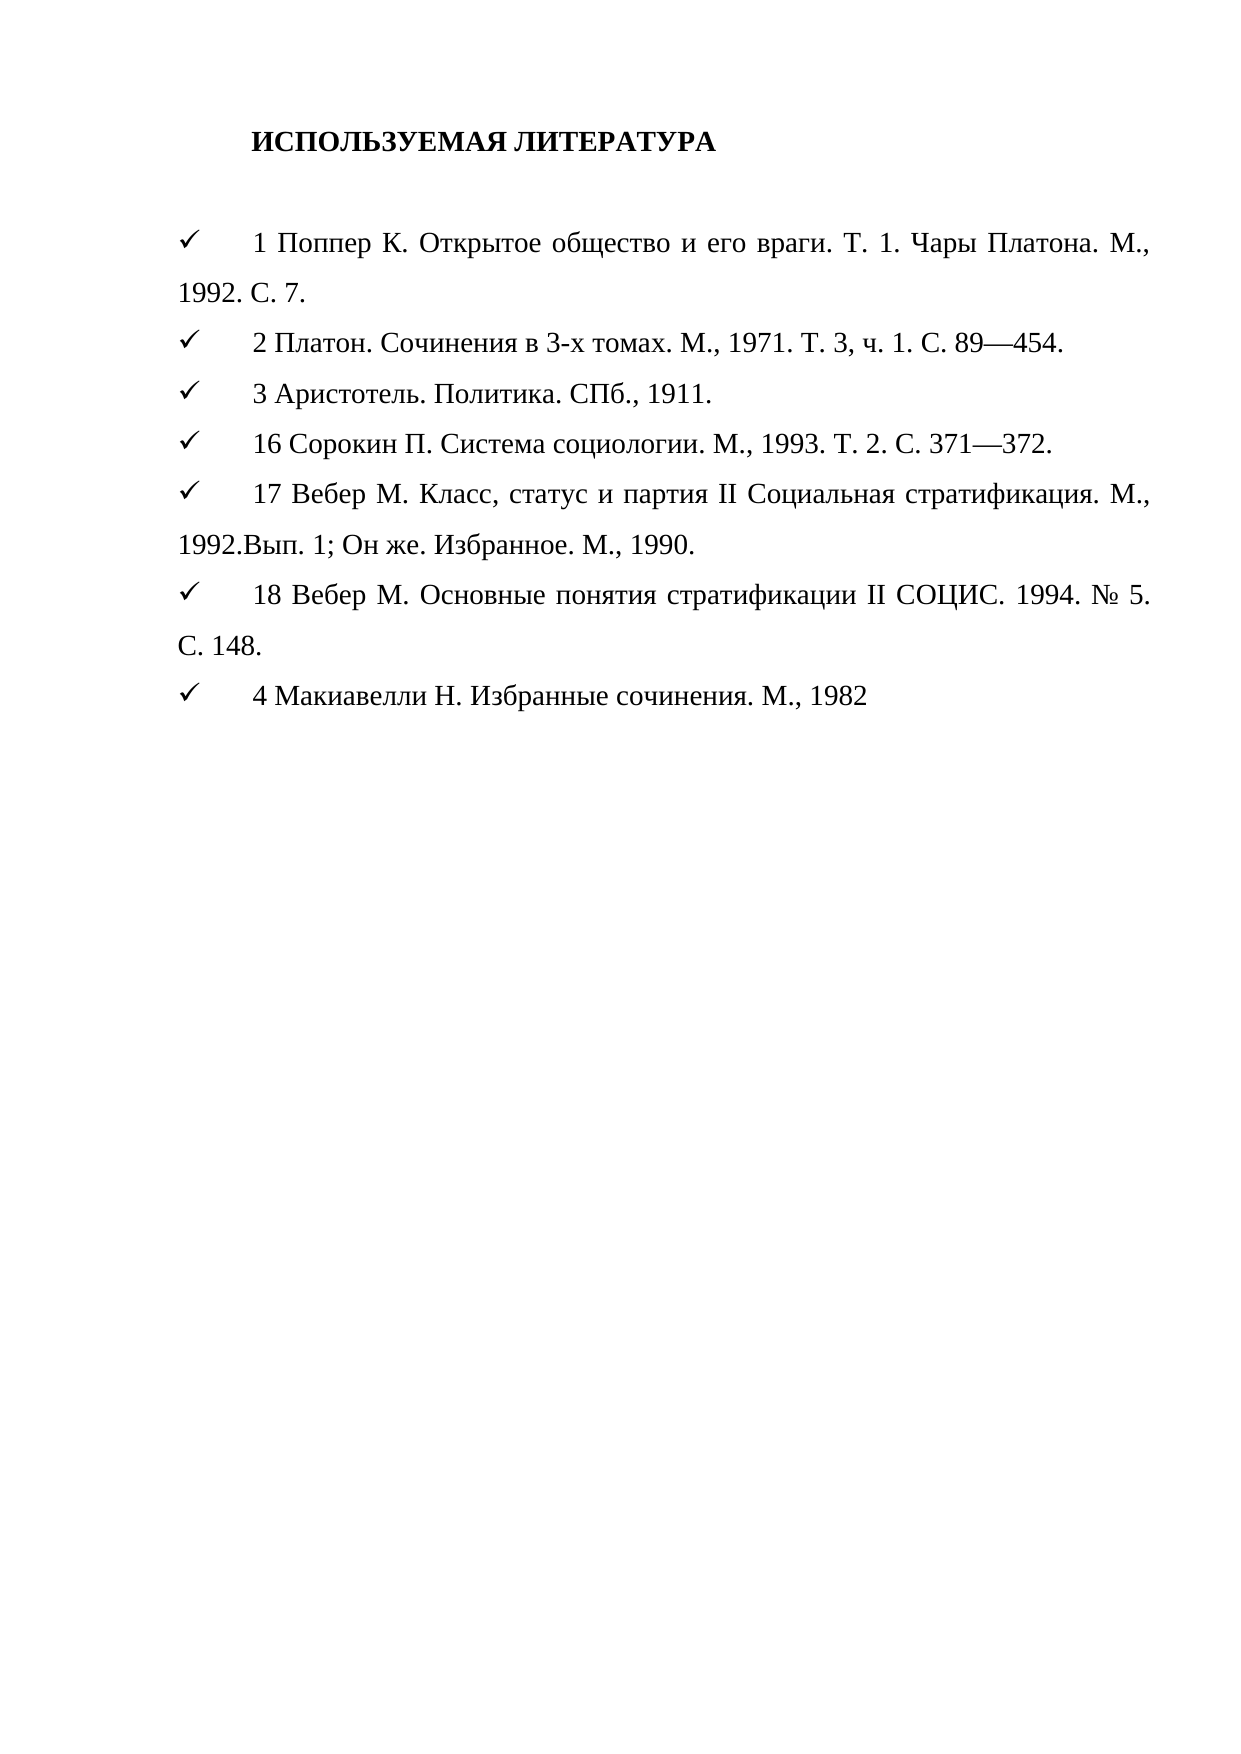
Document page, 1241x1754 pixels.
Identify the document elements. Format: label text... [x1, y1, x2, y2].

list 3 Аристотель. Политика. СПб., 1911. [177, 376, 1152, 409]
list 2 Платон. Сочинения в 3-х томах. М., 1971. Т. 3, ч. 1. С. 89—454. [177, 325, 1152, 359]
list 1 Поппер К. Открытое общество и его враги. Т. 1. Чары Платона. М., 1992. С. 7. [177, 225, 1152, 309]
list 4 Макиавелли Н. Избранные сочинения. М., 1982 [177, 678, 1152, 712]
list 18 Вебер М. Основные понятия стратификации II СОЦИС. 1994. № 5. С. 148. [177, 577, 1152, 661]
text ИСПОЛЬЗУЕМАЯ ЛИТЕРАТУРА [177, 124, 1152, 158]
list 17 Вебер М. Класс, статус и партия II Социальная стратификация. М., 1992.Вып. 1; Он же. Избранное. М., 1990. [177, 477, 1152, 561]
list 16 Сорокин П. Система социологии. М., 1993. Т. 2. С. 371—372. [177, 426, 1152, 460]
